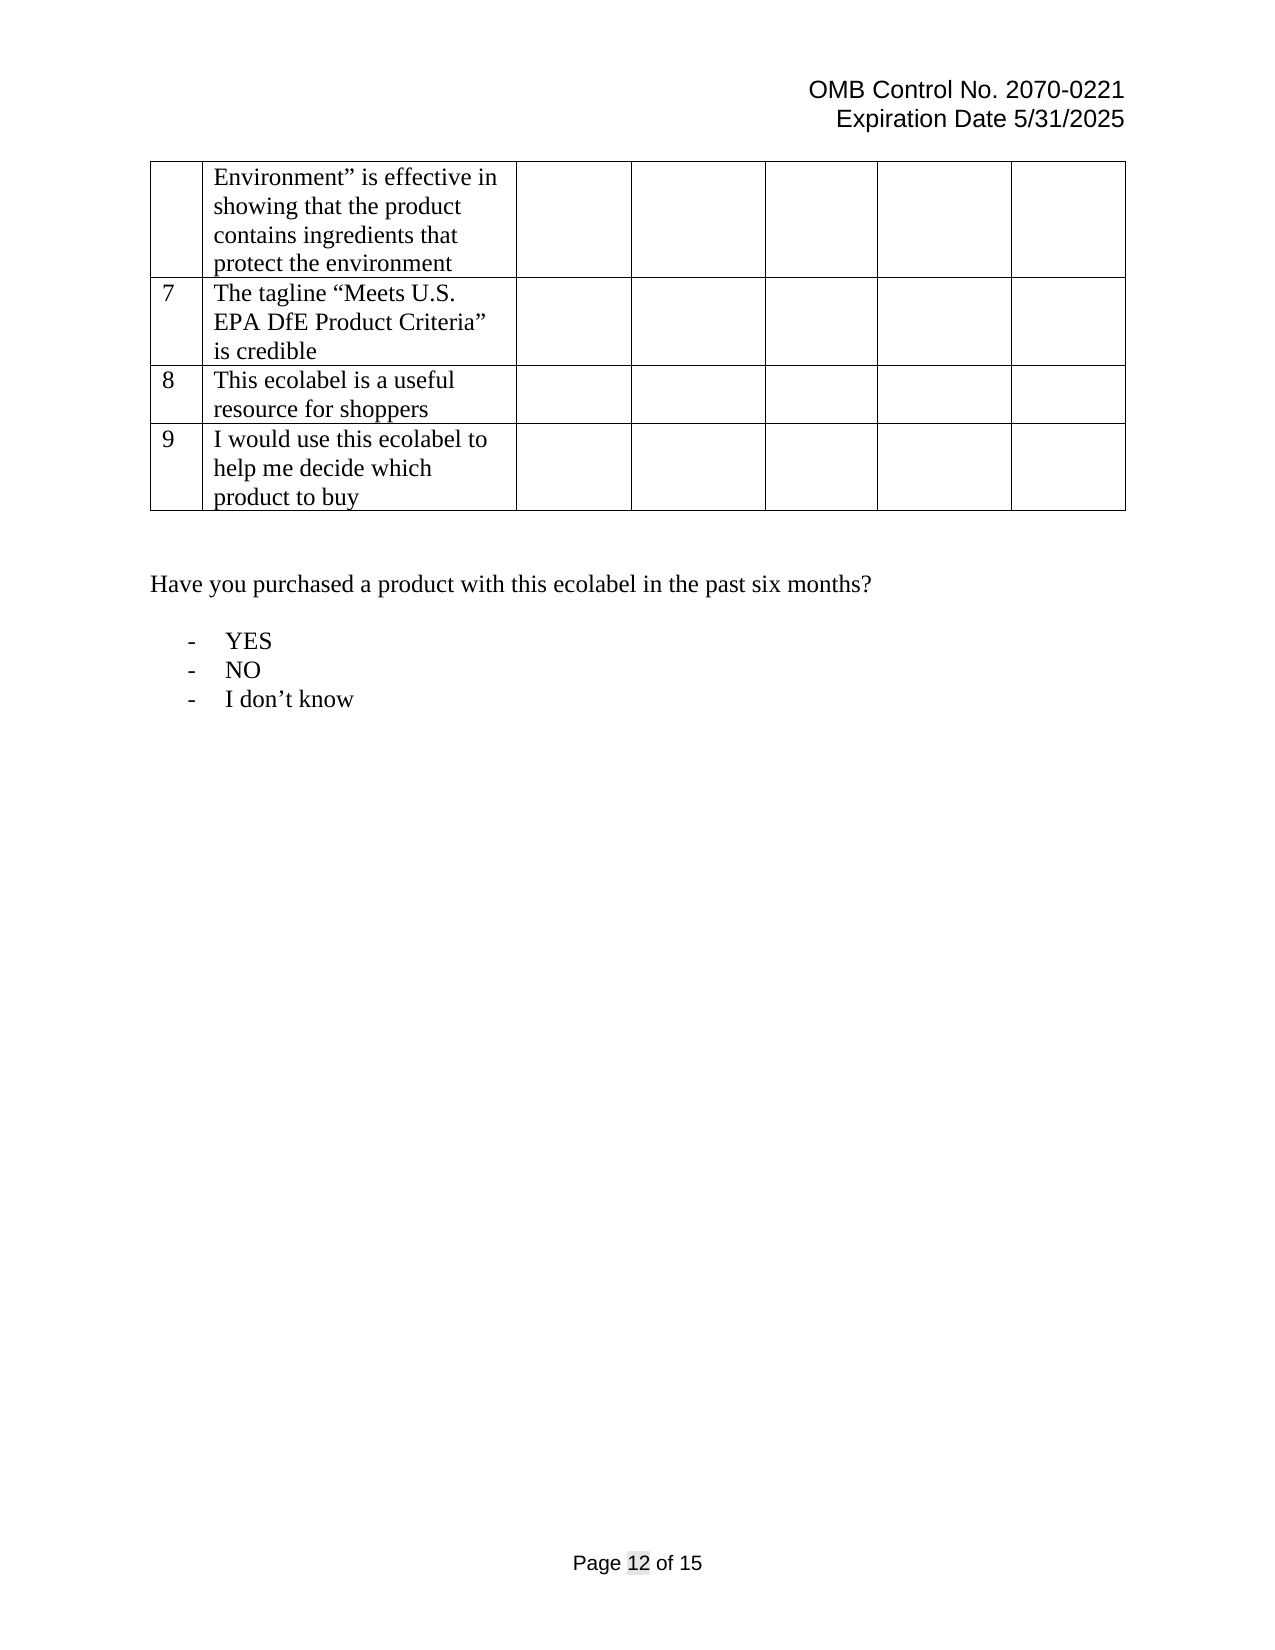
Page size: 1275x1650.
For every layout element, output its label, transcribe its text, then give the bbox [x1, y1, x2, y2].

table_cell [1012, 366, 1125, 423]
table_cell [632, 278, 765, 364]
table_cell 6 [151, 162, 202, 277]
table_cell [517, 366, 631, 423]
table_cell 7 [151, 278, 202, 364]
table_cell [766, 424, 877, 510]
text Have you purchased a product with this ecolabel in the past six months? [150, 569, 1125, 598]
list I don’t know [187, 684, 1125, 713]
table_cell This ecolabel is a useful resource for shoppers [203, 366, 516, 423]
table_cell [766, 162, 877, 277]
table_cell [632, 366, 765, 423]
table_cell [517, 162, 631, 277]
list NO [187, 655, 1125, 684]
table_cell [203, 162, 516, 277]
table_cell [1012, 162, 1125, 277]
table_cell I would use this ecolabel to help me decide which product to buy [203, 424, 516, 510]
table_cell [766, 366, 877, 423]
table_cell [517, 278, 631, 364]
table_cell [878, 366, 1011, 423]
table_cell [766, 278, 877, 364]
table_cell The tagline “Meets U.S. EPA DfE Product Criteria” is credible [203, 278, 516, 364]
table_cell [632, 424, 765, 510]
table_cell 9 [151, 424, 202, 510]
table_cell [1012, 424, 1125, 510]
table_cell [1012, 278, 1125, 364]
table_cell [632, 162, 765, 277]
table_cell 8 [151, 366, 202, 423]
table_cell [878, 162, 1011, 277]
list YES [187, 626, 1125, 655]
table_cell [878, 424, 1011, 510]
table_cell [517, 424, 631, 510]
table_cell [878, 278, 1011, 364]
